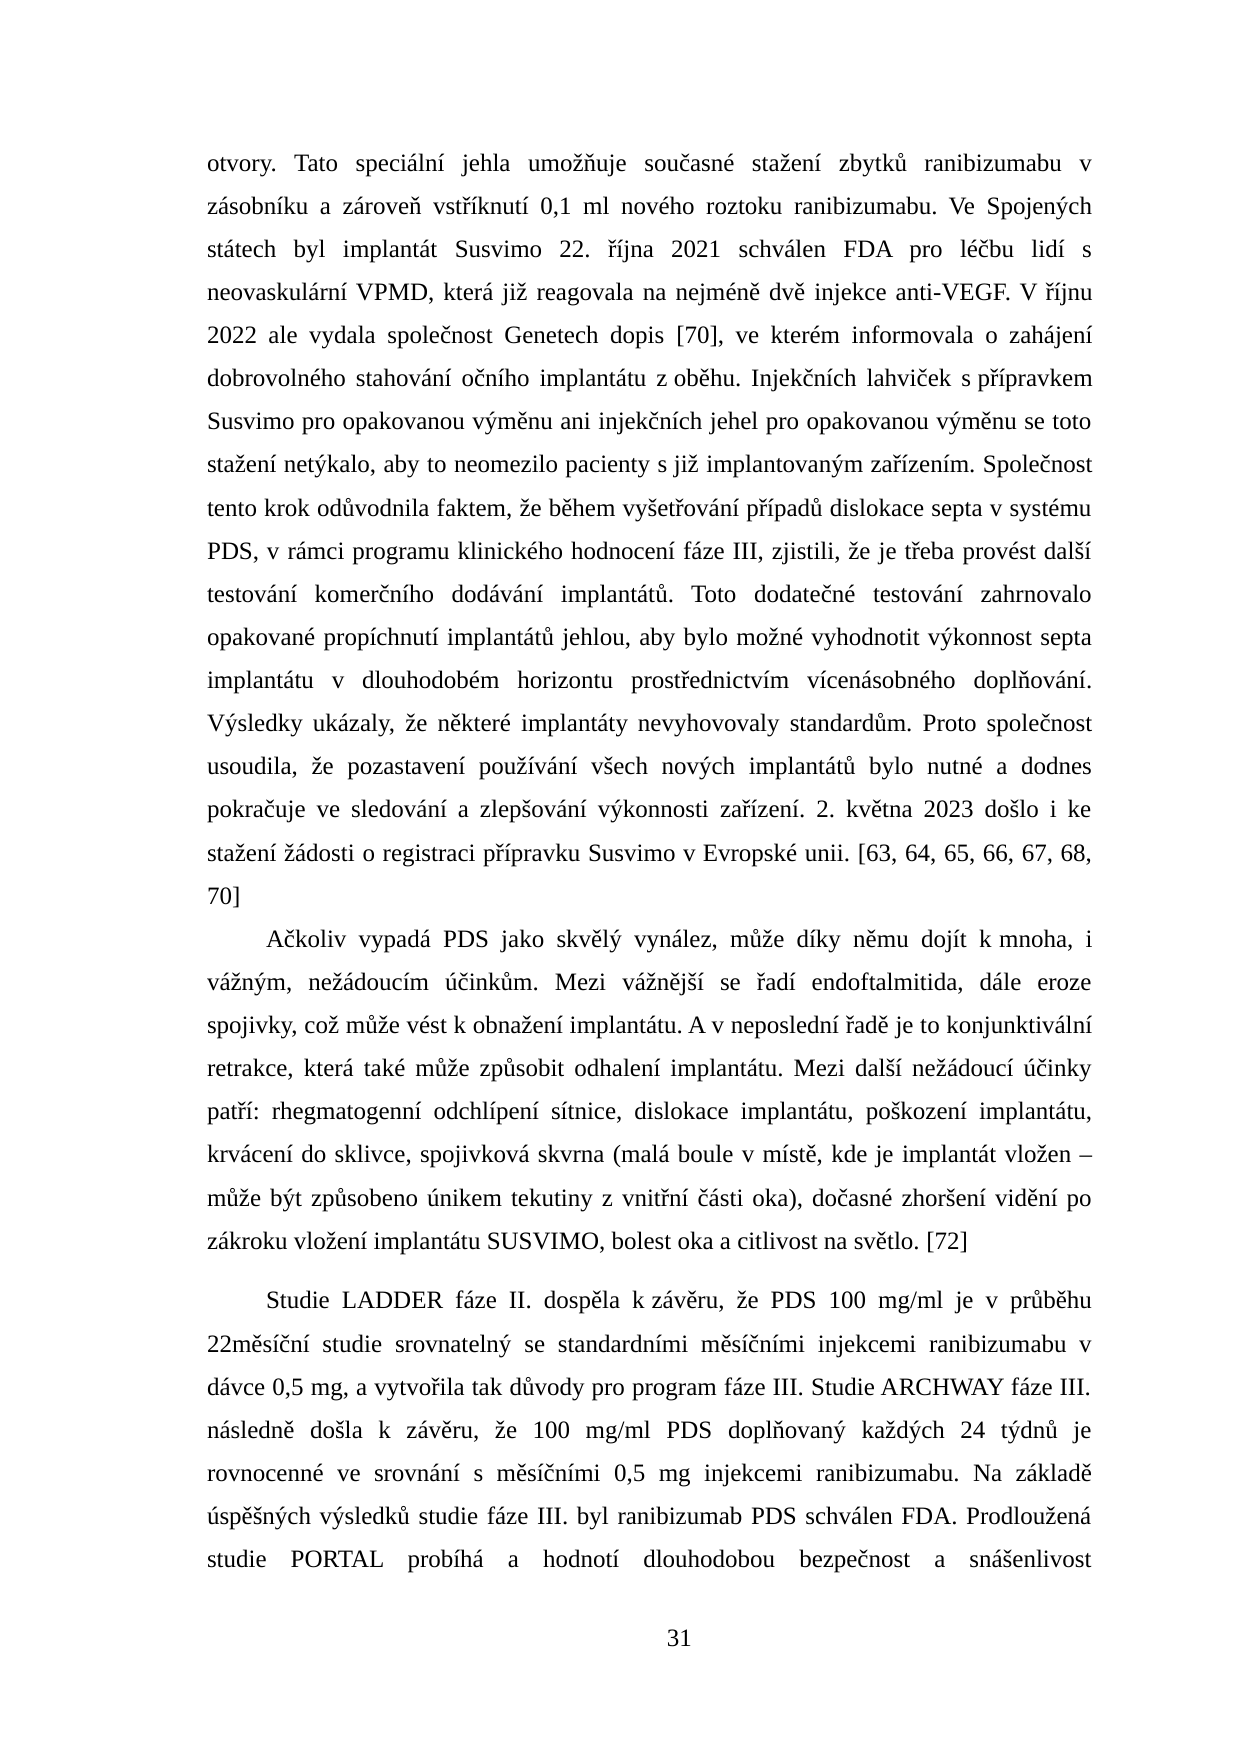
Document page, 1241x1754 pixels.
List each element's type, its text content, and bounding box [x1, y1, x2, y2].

text Ačkoliv vypadá PDS jako skvělý vynález, může díky němu dojít k mnoha, i vážným, nežádoucím účinkům. Mezi vážnější se řadí endoftalmitida, dále eroze spojivky, což může vést k obnažení implantátu. A v neposlední řadě je to konjunktivální retrakce, která také může způsobit odhalení implantátu. Mezi další nežádoucí účinky patří: rhegmatogenní odchlípení sítnice, dislokace implantátu, poškození implantátu, krvácení do sklivce, spojivková skvrna (malá boule v místě, kde je implantát vložen – může být způsobeno únikem tekutiny z vnitřní části oka), dočasné zhoršení vidění po zákroku vložení implantátu SUSVIMO, bolest oka a citlivost na světlo. [72] [207, 967, 1092, 1298]
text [207, 1329, 1092, 1573]
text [207, 148, 1092, 953]
